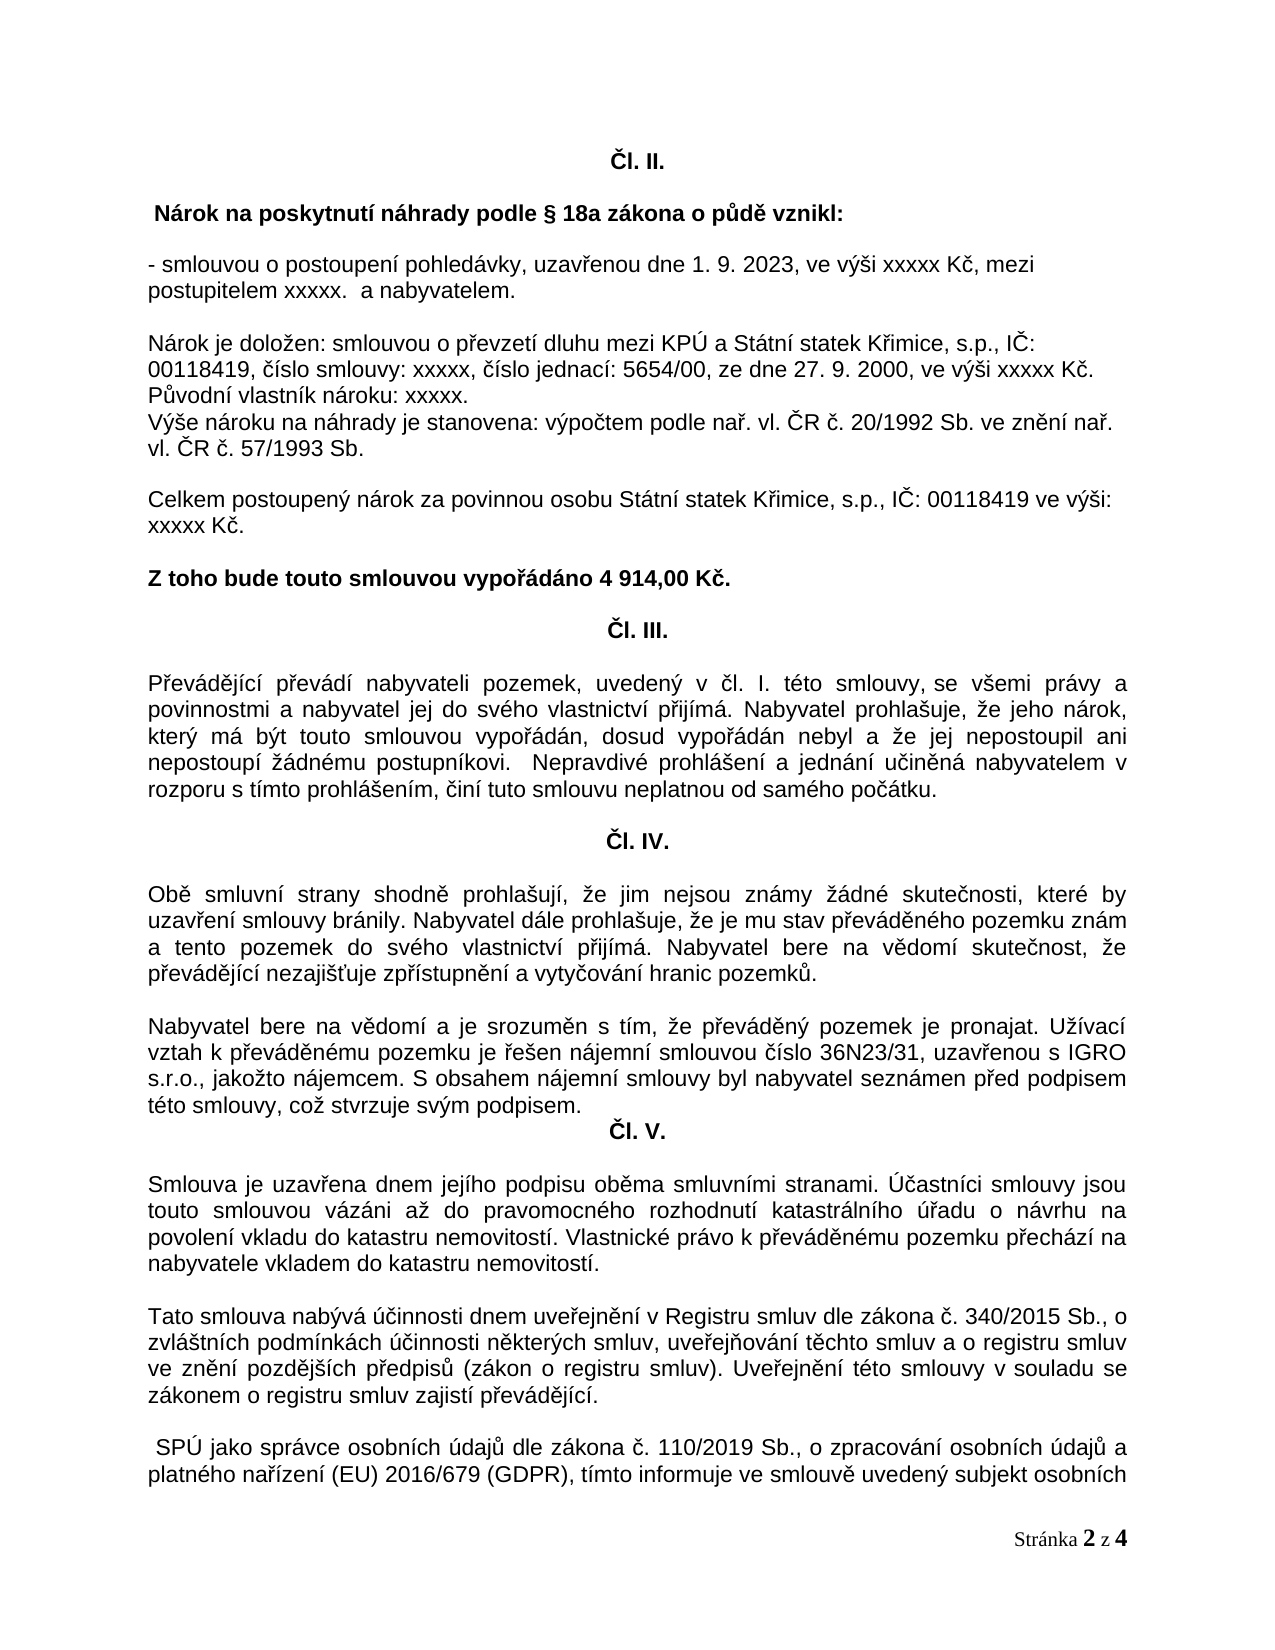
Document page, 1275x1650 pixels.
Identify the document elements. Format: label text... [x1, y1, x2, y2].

text Tato smlouva nabývá účinnosti dnem uveřejnění v Registru smluv dle zákona č. 340/2015 Sb., o zvláštních podmínkách účinnosti některých smluv, uveřejňování těchto smluv a o registru smluv ve znění pozdějších předpisů (zákon o registru smluv). Uveřejnění této smlouvy v souladu se zákonem o registru smluv zajistí převádějící. [148, 1303, 1127, 1408]
text Z toho bude touto smlouvou vypořádáno 4 914,00 Kč. [148, 565, 1127, 591]
text Čl. V. [148, 1118, 1127, 1144]
text Nárok je doložen: smlouvou o převzetí dluhu mezi KPÚ a Státní statek Křimice, s.p., IČ: 00118419, číslo smlouvy: xxxxx, číslo jednací: 5654/00, ze dne 27. 9. 2000, ve výši xxxxx Kč. Původní vlastník nároku: xxxxx. [148, 330, 1127, 409]
text Čl. II. [148, 148, 1127, 174]
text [148, 1434, 1127, 1487]
text Celkem postoupený nárok za povinnou osobu Státní statek Křimice, s.p., IČ: 00118419 ve výši: xxxxx Kč. [148, 486, 1127, 538]
text Čl. IV. [148, 828, 1127, 854]
text Nabyvatel bere na vědomí a je srozuměn s tím, že převáděný pozemek je pronajat. Užívací vztah k převáděnému pozemku je řešen nájemní smlouvou číslo 36N23/31, uzavřenou s IGRO s.r.o., jakožto nájemcem. S obsahem nájemní smlouvy byl nabyvatel seznámen před podpisem této smlouvy, což stvrzuje svým podpisem. [148, 1013, 1127, 1118]
text Obě smluvní strany shodně prohlašují, že jim nejsou známy žádné skutečnosti, které by uzavření smlouvy bránily. Nabyvatel dále prohlašuje, že je mu stav převáděného pozemku znám a tento pozemek do svého vlastnictví přijímá. Nabyvatel bere na vědomí skutečnost, že převádějící nezajišťuje zpřístupnění a vytyčování hranic pozemků. [148, 881, 1127, 986]
text Čl. III. [148, 617, 1127, 644]
text - smlouvou o postoupení pohledávky, uzavřenou dne 1. 9. 2023, ve výši xxxxx Kč, mezi postupitelem xxxxx. a nabyvatelem. [148, 251, 1127, 303]
text Převádějící převádí nabyvateli pozemek, uvedený v čl. I. této smlouvy, se všemi právy a povinnostmi a nabyvatel jej do svého vlastnictví přijímá. Nabyvatel prohlašuje, že jeho nárok, který má být touto smlouvou vypořádán, dosud vypořádán nebyl a že jej nepostoupil ani nepostoupí žádnému postupníkovi. Nepravdivé prohlášení a jednání učiněná nabyvatelem v rozporu s tímto prohlášením, činí tuto smlouvu neplatnou od samého počátku. [148, 670, 1127, 802]
text Smlouva je uzavřena dnem jejího podpisu oběma smluvními stranami. Účastníci smlouvy jsou touto smlouvou vázáni až do pravomocného rozhodnutí katastrálního úřadu o návrhu na povolení vkladu do katastru nemovitostí. Vlastnické právo k převáděnému pozemku přechází na nabyvatele vkladem do katastru nemovitostí. [148, 1171, 1127, 1276]
text Výše nároku na náhrady je stanovena: výpočtem podle nař. vl. ČR č. 20/1992 Sb. ve znění nař. vl. ČR č. 57/1993 Sb. [148, 409, 1127, 462]
text Nárok na poskytnutí náhrady podle § 18a zákona o půdě vznikl: [148, 200, 1127, 227]
